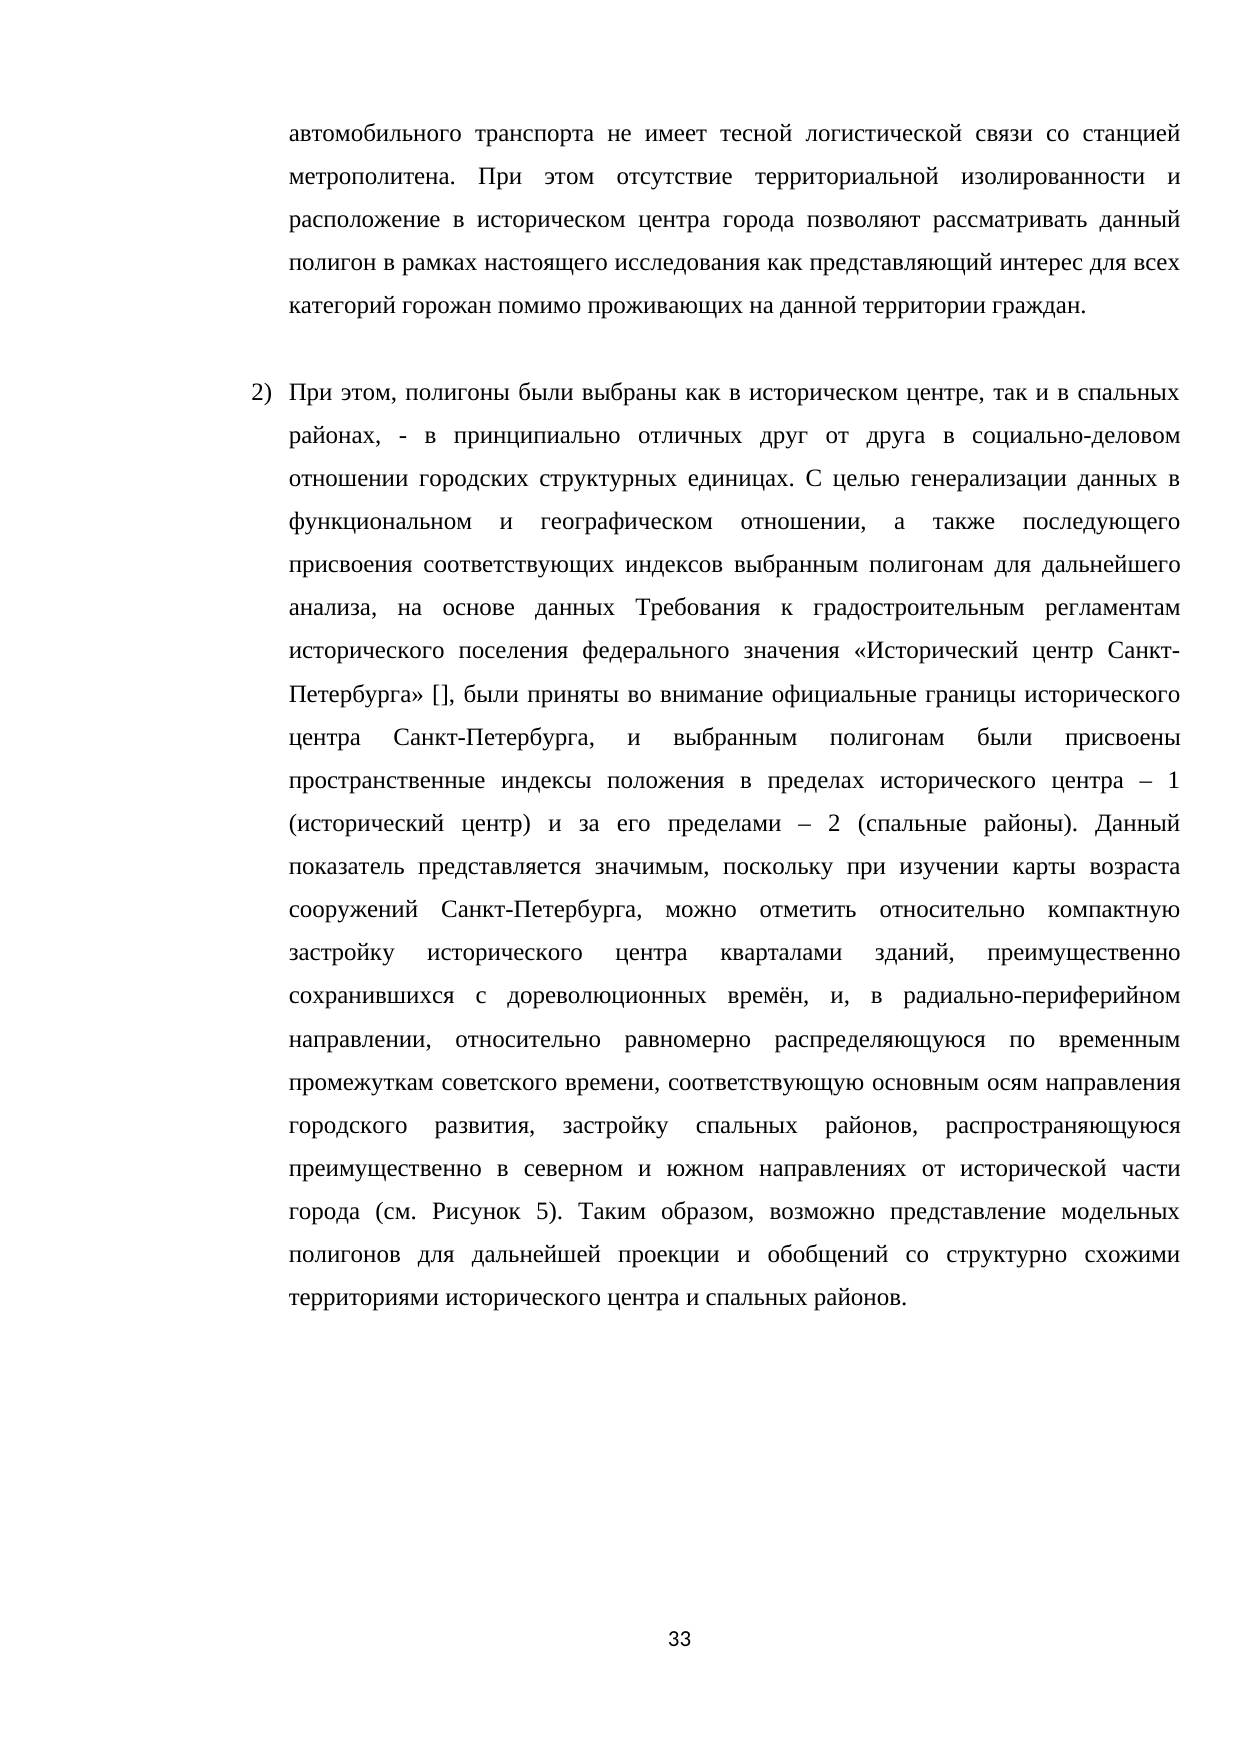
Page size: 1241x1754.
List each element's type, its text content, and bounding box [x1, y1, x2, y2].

list При этом, полигоны были выбраны как в историческом центре, так и в спальных районах, - в принципиально отличных друг от друга в социально-деловом отношении городских структурных единицах. С целью генерализации данных в функциональном и географическом отношении, а также последующего присвоения соответствующих индексов выбранным полигонам для дальнейшего анализа, на основе данных Требования к градостроительным регламентам исторического поселения федерального значения «Исторический центр Санкт-Петербурга» [], были приняты во внимание официальные границы исторического центра Санкт-Петербурга, и выбранным полигонам были присвоены пространственные индексы положения в пределах исторического центра – 1 (исторический центр) и за его пределами – 2 (спальные районы). Данный показатель представляется значимым, поскольку при изучении карты возраста сооружений Санкт-Петербурга, можно отметить относительно компактную застройку исторического центра кварталами зданий, преимущественно сохранившихся с дореволюционных времён, и, в радиально-периферийном направлении, относительно равномерно распределяющуюся по временным промежуткам советского времени, соответствующую основным осям направления городского развития, застройку спальных районов, распространяющуюся преимущественно в северном и южном направлениях от исторической части города (см. Рисунок 5). Таким образом, возможно представление модельных полигонов для дальнейшей проекции и обобщений со структурно схожими территориями исторического центра и спальных районов. [251, 377, 1181, 1311]
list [251, 118, 1181, 319]
